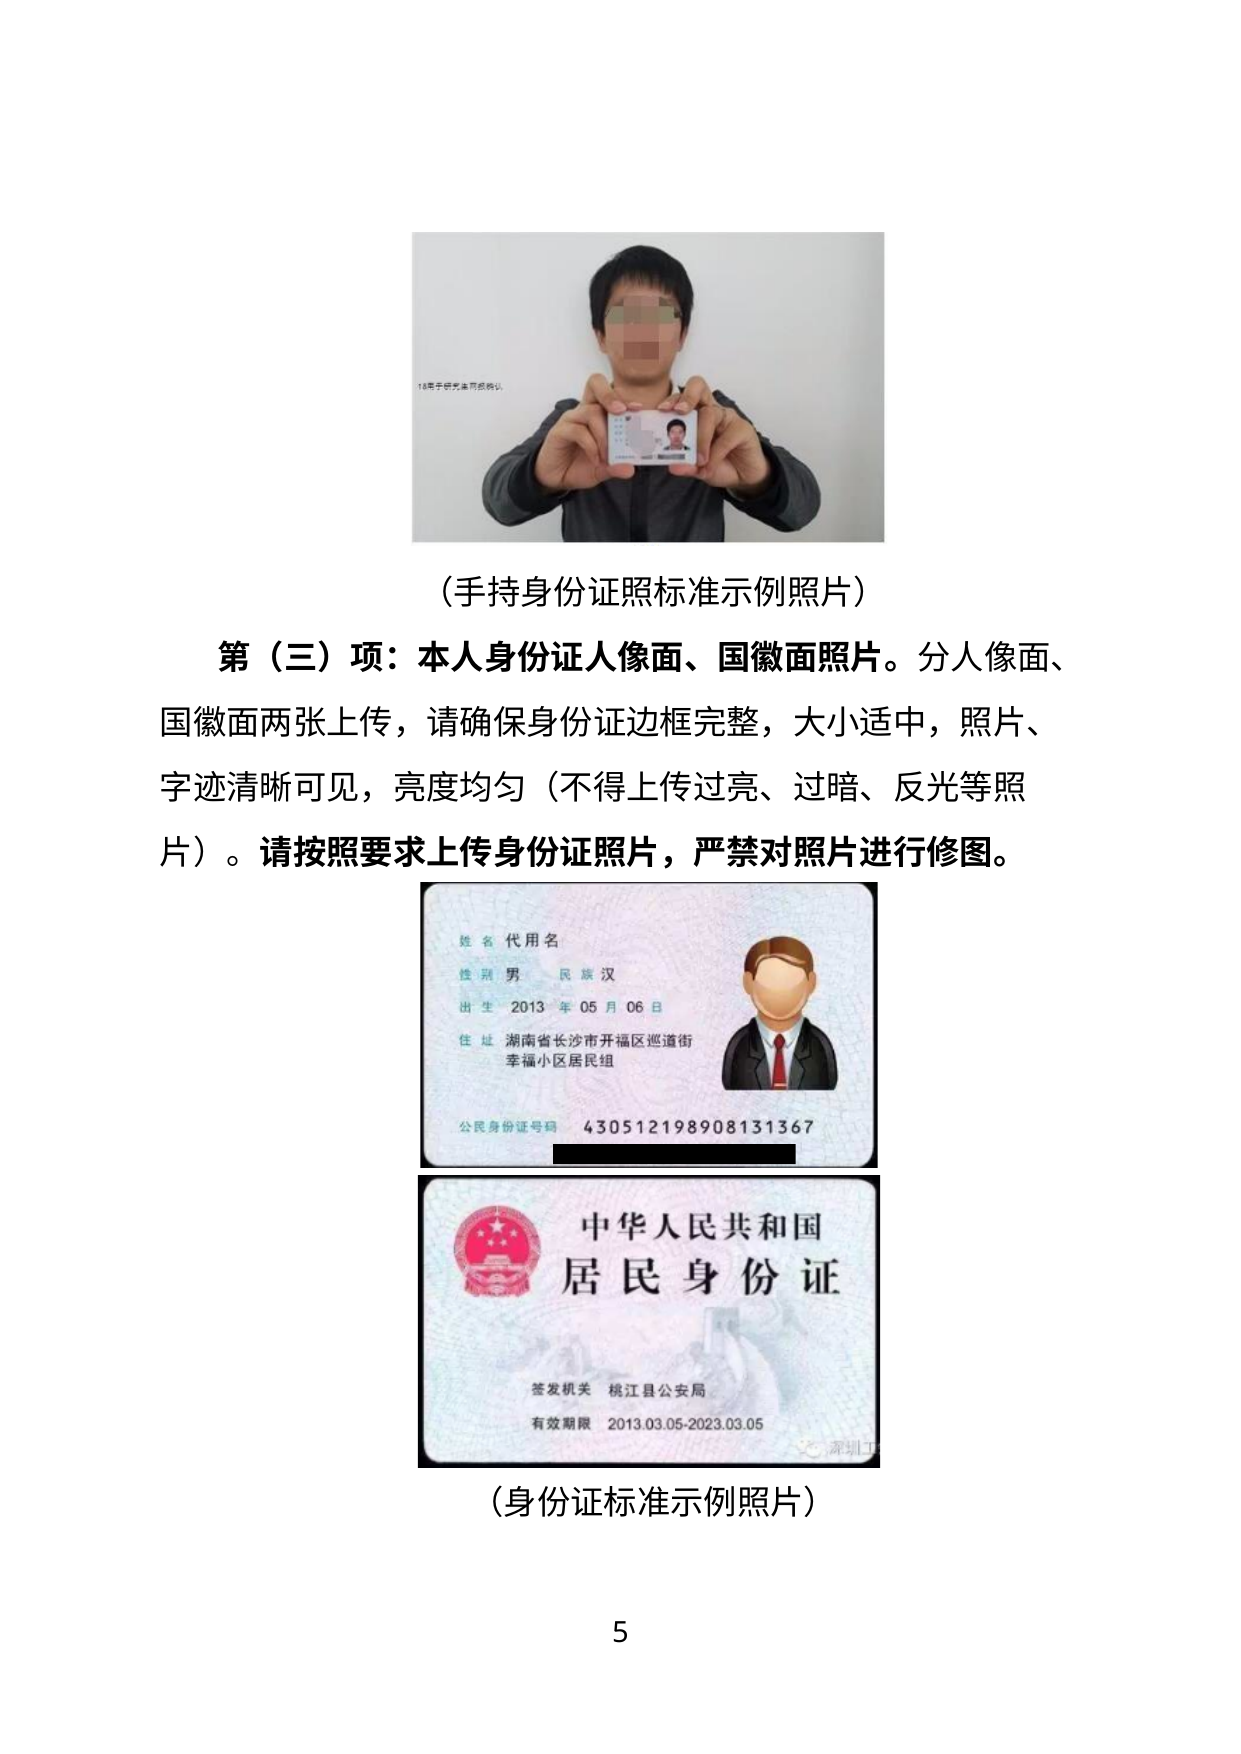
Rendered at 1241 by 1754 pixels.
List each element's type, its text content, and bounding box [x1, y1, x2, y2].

text 第（三）项：本人身份证人像面、国徽面照片。分人像面、国徽面两张上传，请确保身份证边框完整，大小适中，照片、字迹清晰可见，亮度均匀（不得上传过亮、过暗、反光等照片）。请按照要求上传身份证照片，严禁对照片进行修图。 [159, 623, 1081, 883]
text （身份证标准示例照片） [159, 1468, 1081, 1533]
picture [410, 232, 888, 546]
picture [417, 1175, 881, 1468]
picture [420, 882, 878, 1168]
text （手持身份证照标准示例照片） [159, 558, 1081, 623]
